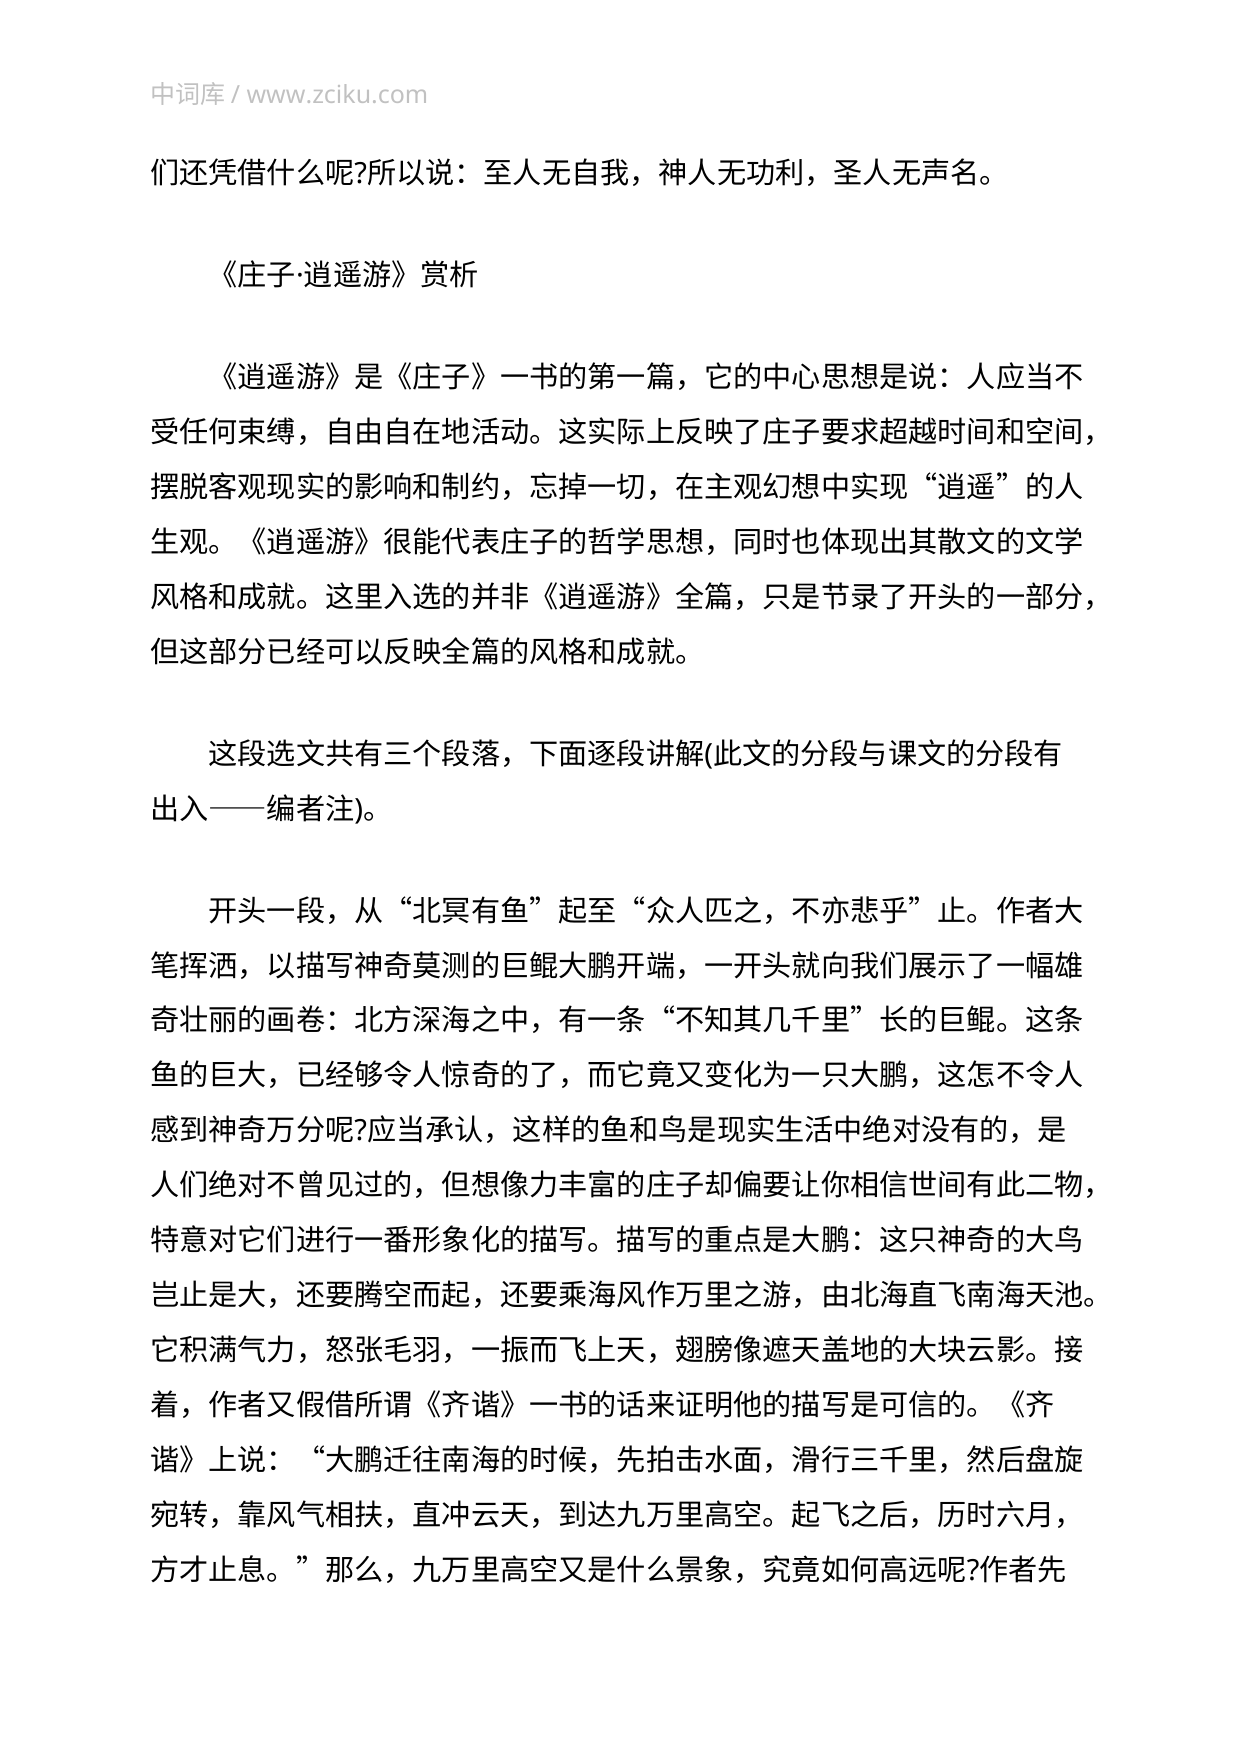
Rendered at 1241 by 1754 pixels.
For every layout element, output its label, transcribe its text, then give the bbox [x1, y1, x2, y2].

text 《庄子·逍遥游》赏析 [150, 252, 1090, 294]
text 这段选文共有三个段落，下面逐段讲解(此文的分段与课文的分段有出入——编者注)。 [150, 730, 1090, 828]
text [150, 150, 1090, 192]
text 《逍遥游》是《庄子》一书的第一篇，它的中心思想是说：人应当不受任何束缚，自由自在地活动。这实际上反映了庄子要求超越时间和空间，摆脱客观现实的影响和制约，忘掉一切，在主观幻想中实现“逍遥”的人生观。《逍遥游》很能代表庄子的哲学思想，同时也体现出其散文的文学风格和成就。这里入选的并非《逍遥游》全篇，只是节录了开头的一部分，但这部分已经可以反映全篇的风格和成就。 [150, 354, 1090, 671]
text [150, 887, 1090, 1588]
